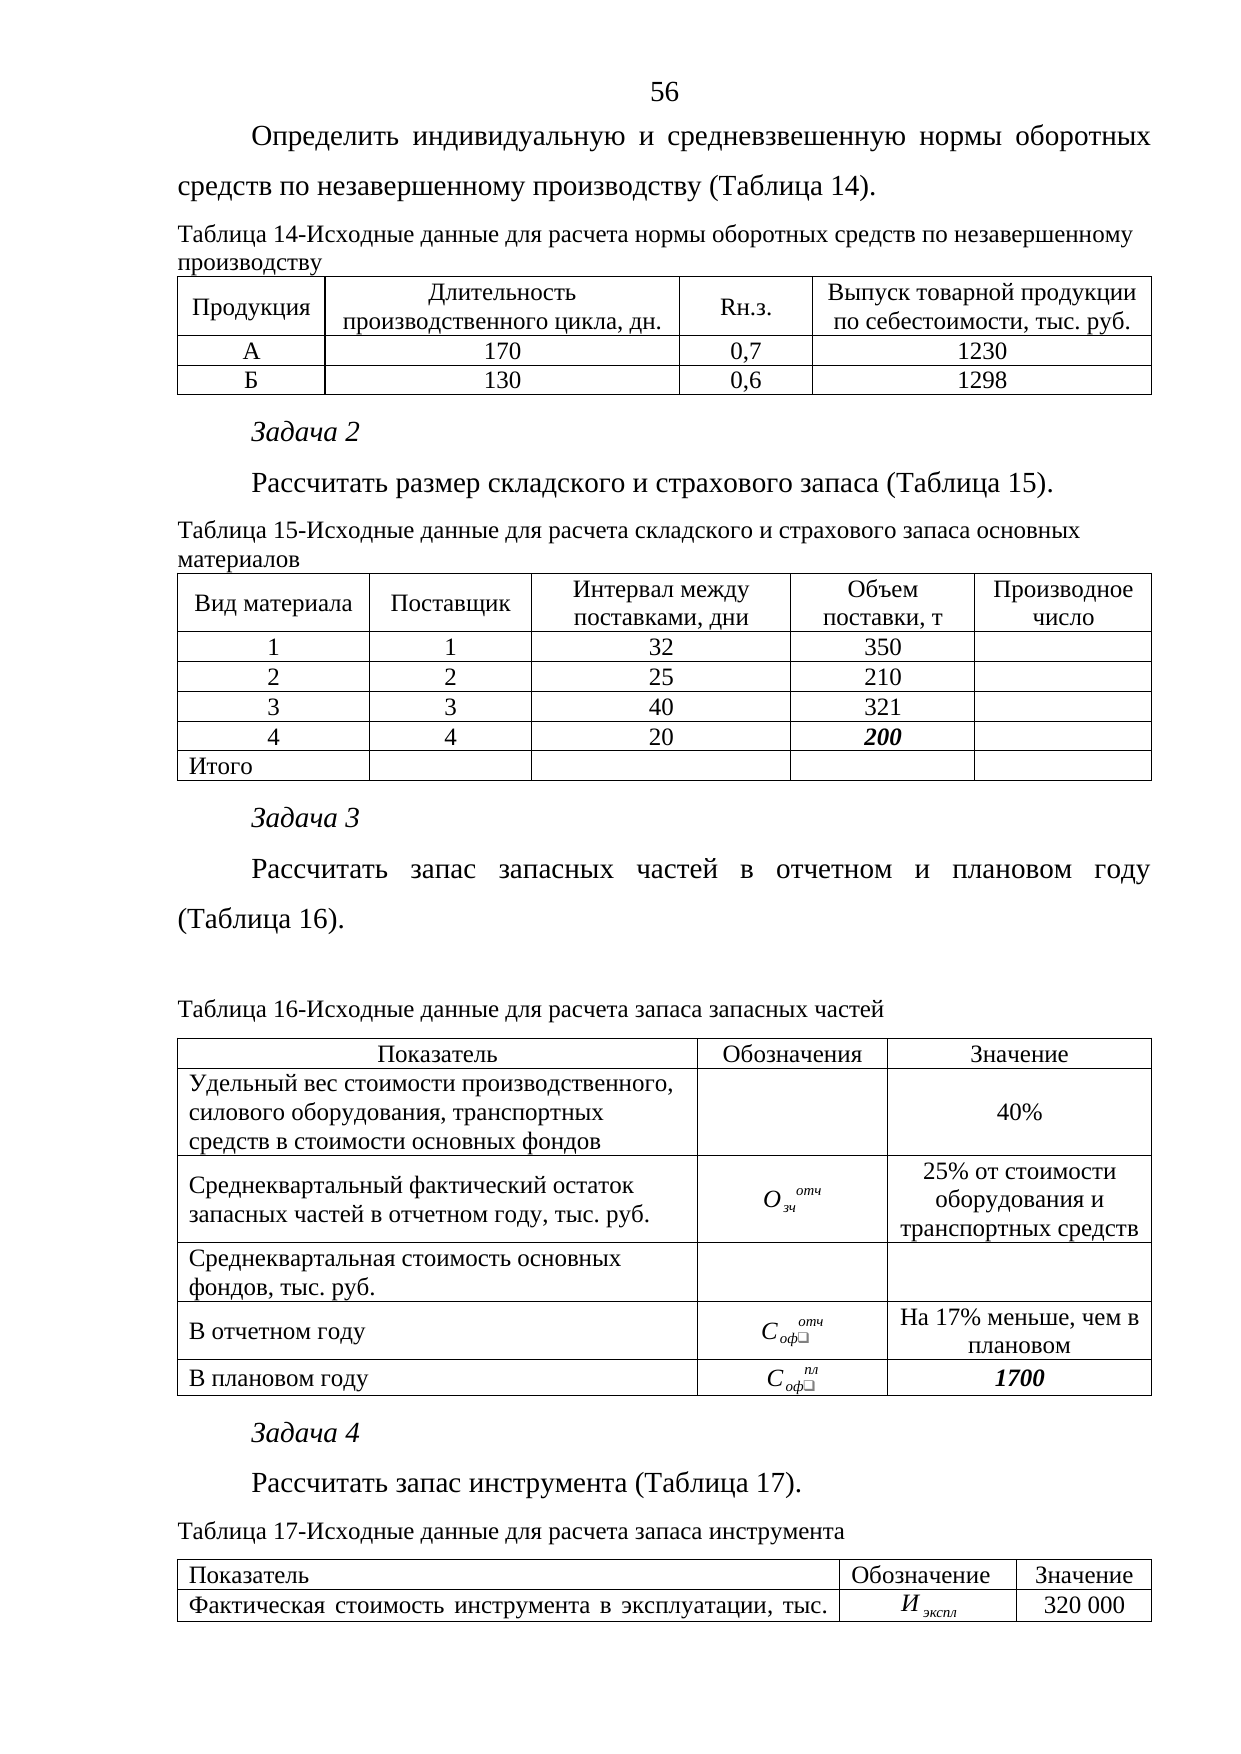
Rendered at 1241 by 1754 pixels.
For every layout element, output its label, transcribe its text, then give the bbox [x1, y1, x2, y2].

table_header Производное число [975, 574, 1151, 631]
table_header Значение [888, 1039, 1151, 1067]
table_cell 1700 [888, 1360, 1151, 1395]
table_cell 1 [178, 632, 369, 661]
text Рассчитать запас запасных частей в отчетном и плановом году (Таблица 16). [177, 851, 1152, 934]
table_cell 1298 [813, 366, 1151, 394]
table_cell В плановом году [178, 1360, 697, 1395]
table_cell 1 [370, 632, 531, 661]
table_cell А [178, 336, 324, 364]
table_cell [698, 1156, 887, 1242]
table_cell [791, 751, 974, 780]
table_cell Удельный вес стоимости производственного, силового оборудования, транспортных средств в стоимости основных фондов [178, 1069, 697, 1155]
table_cell 25 [532, 662, 790, 691]
table_cell Среднеквартальная стоимость основных фондов, тыс. руб. [178, 1243, 697, 1301]
table_header Продукция [178, 277, 324, 335]
table_cell [698, 1302, 887, 1359]
table_cell [975, 722, 1151, 750]
text Таблица 17-Исходные данные для расчета запаса инструмента [177, 1516, 1152, 1544]
table_cell 0,7 [680, 336, 812, 364]
table_cell 2 [370, 662, 531, 691]
table_header Показатель [178, 1039, 697, 1067]
table_cell 200 [791, 722, 974, 750]
table_cell 4 [370, 722, 531, 750]
table_cell 321 [791, 692, 974, 721]
text Определить индивидуальную и средневзвешенную нормы оборотных средств по незавершенному производству (Таблица 14). [177, 118, 1152, 202]
text Рассчитать размер складского и страхового запаса (Таблица 15). [177, 465, 1152, 498]
table_header Rн.з. [680, 277, 812, 335]
table_cell 3 [370, 692, 531, 721]
table_cell 4 [178, 722, 369, 750]
table_cell 320 000 [1017, 1590, 1151, 1621]
table_cell 350 [791, 632, 974, 661]
table_cell В отчетном году [178, 1302, 697, 1359]
table_cell 40 [532, 692, 790, 721]
table_header Вид материала [178, 574, 369, 631]
table_cell [975, 632, 1151, 661]
table_header Объем поставки, т [791, 574, 974, 631]
table_header Показатель [178, 1560, 839, 1589]
text Рассчитать запас инструмента (Таблица 17). [177, 1466, 1152, 1499]
table_cell 40% [888, 1069, 1151, 1155]
table_header Поставщик [370, 574, 531, 631]
table_cell Б [178, 366, 324, 394]
table_cell [698, 1360, 887, 1395]
table_cell 0,6 [680, 366, 812, 394]
text Таблица 15-Исходные данные для расчета складского и страхового запаса основных материалов [177, 515, 1152, 573]
table_cell [975, 692, 1151, 721]
table_cell Среднеквартальный фактический остаток запасных частей в отчетном году, тыс. руб. [178, 1156, 697, 1242]
table_cell 170 [326, 336, 679, 364]
table_cell 3 [178, 692, 369, 721]
table_cell 25% от стоимости оборудования и транспортных средств [888, 1156, 1151, 1242]
table_header Выпуск товарной продукции по себестоимости, тыс. руб. [813, 277, 1151, 335]
table_cell [975, 662, 1151, 691]
table_cell [975, 751, 1151, 780]
table_cell 20 [532, 722, 790, 750]
text Таблица 14-Исходные данные для расчета нормы оборотных средств по незавершенному производству [177, 219, 1152, 276]
table_cell [698, 1243, 887, 1301]
table_cell 130 [326, 366, 679, 394]
table_cell 2 [178, 662, 369, 691]
table_cell 32 [532, 632, 790, 661]
table_header Обозначение [840, 1560, 1016, 1589]
table_cell На 17% меньше, чем в плановом [888, 1302, 1151, 1359]
text Задача 2 [177, 414, 1152, 448]
table_cell [532, 751, 790, 780]
table_header Длительность производственного цикла, дн. [326, 277, 679, 335]
text Таблица 16-Исходные данные для расчета запаса запасных частей [177, 994, 1152, 1023]
table_cell 1230 [813, 336, 1151, 364]
table_cell [698, 1069, 887, 1155]
table_cell 210 [791, 662, 974, 691]
text Задача 4 [177, 1415, 1152, 1449]
table_header Обозначения [698, 1039, 887, 1067]
table_cell Итого [178, 751, 369, 780]
table_cell [888, 1243, 1151, 1301]
table_cell [370, 751, 531, 780]
text Задача 3 [177, 800, 1152, 834]
table_header Интервал между поставками, дни [532, 574, 790, 631]
table_cell [840, 1590, 1016, 1621]
table_header Значение [1017, 1560, 1151, 1589]
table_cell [178, 1590, 839, 1621]
